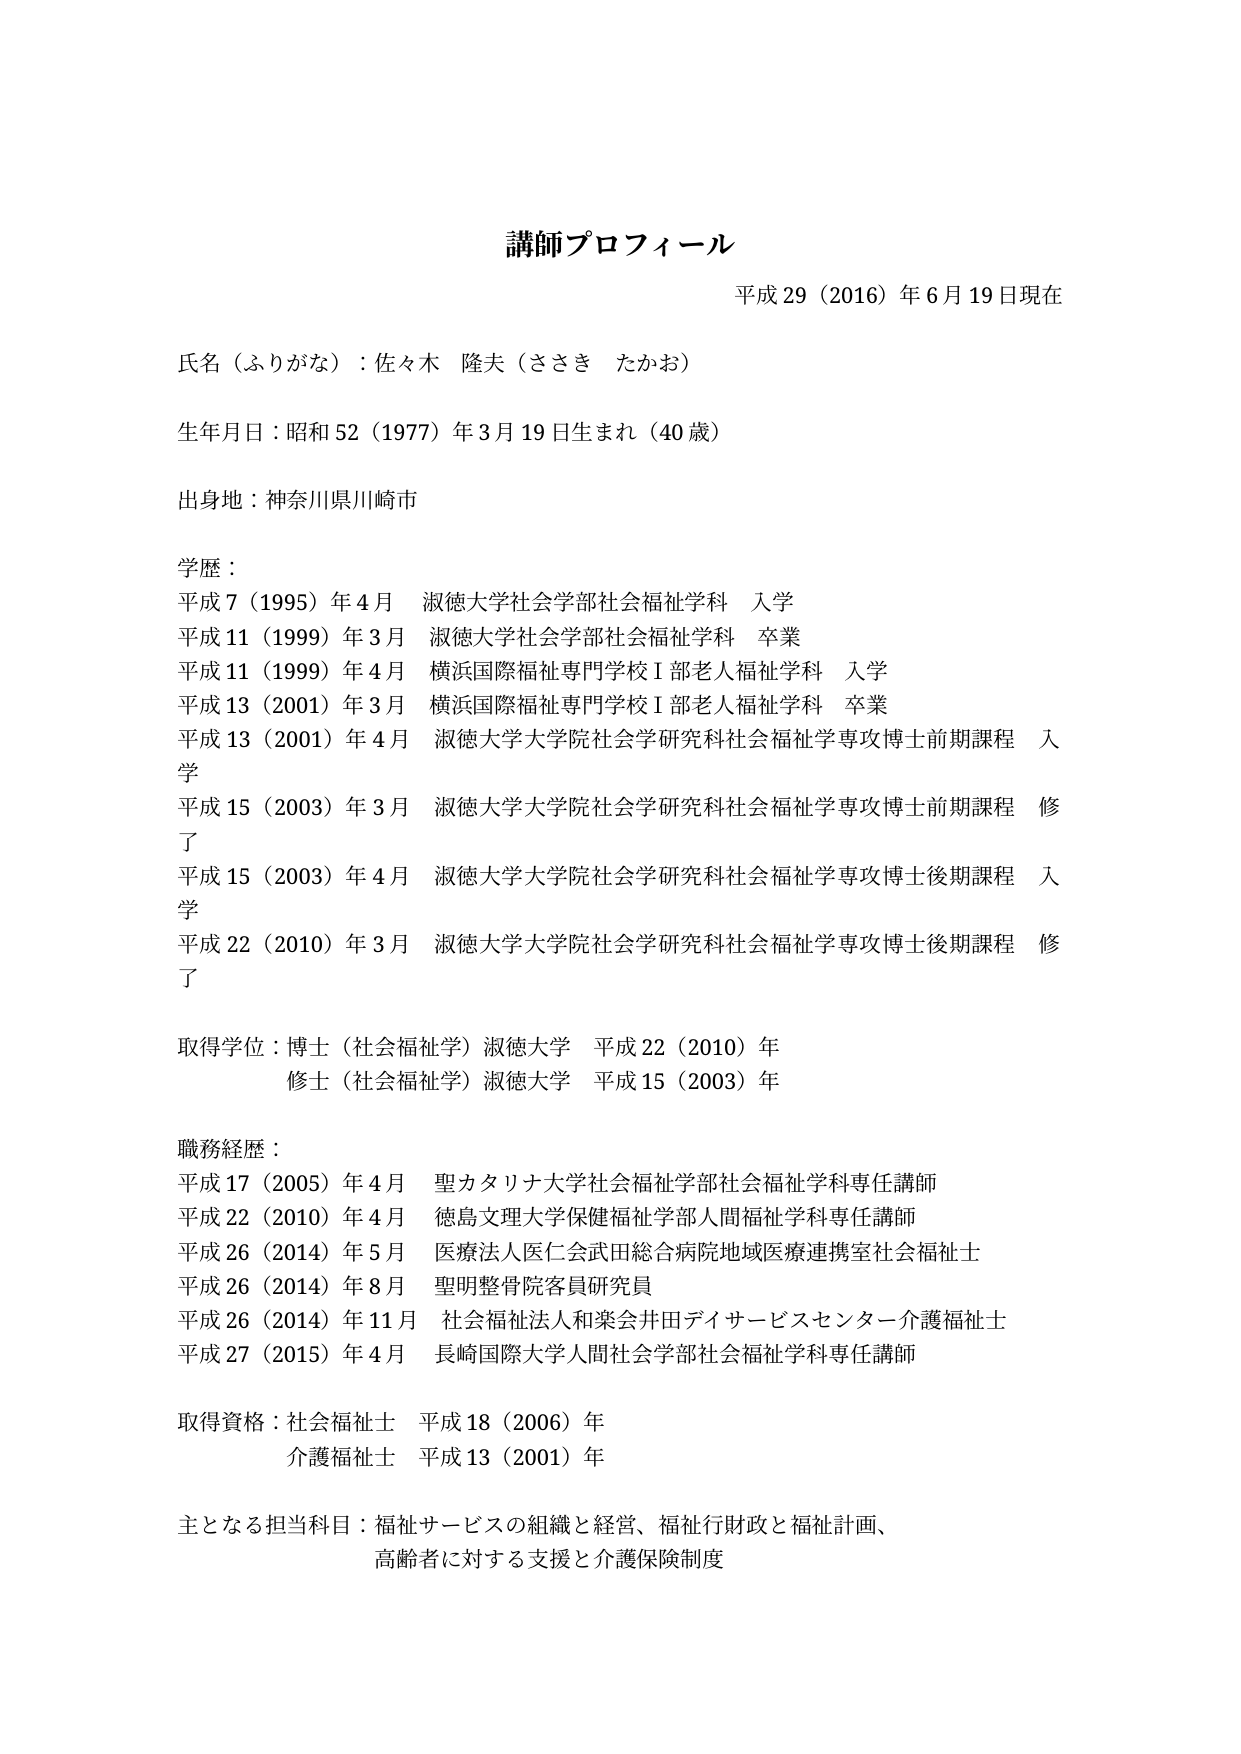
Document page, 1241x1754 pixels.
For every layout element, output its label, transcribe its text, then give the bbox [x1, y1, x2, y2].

text 平成11（1999）年4月 横浜国際福祉専門学校Ⅰ部老人福祉学科 入学 [177, 653, 1063, 687]
text 介護福祉士 平成13（2001）年 [177, 1438, 1063, 1473]
text 平成13（2001）年3月 横浜国際福祉専門学校Ⅰ部老人福祉学科 卒業 [177, 687, 1063, 721]
text 平成22（2010）年3月 淑徳大学大学院社会学研究科社会福祉学専攻博士後期課程 修了 [177, 926, 1063, 994]
text 修士（社会福祉学）淑徳大学 平成15（2003）年 [177, 1063, 1063, 1097]
text 平成11（1999）年3月 淑徳大学社会学部社会福祉学科 卒業 [177, 618, 1063, 653]
text 取得資格：社会福祉士 平成18（2006）年 [177, 1404, 1063, 1438]
text 平成15（2003）年4月 淑徳大学大学院社会学研究科社会福祉学専攻博士後期課程 入学 [177, 858, 1063, 926]
text 平成15（2003）年3月 淑徳大学大学院社会学研究科社会福祉学専攻博士前期課程 修了 [177, 789, 1063, 858]
text 講師プロフィール [177, 208, 1063, 277]
text 出身地：神奈川県川崎市 [177, 482, 1063, 516]
text 学歴： [177, 550, 1063, 584]
text 主となる担当科目：福祉サービスの組織と経営、福祉行財政と福祉計画、 [177, 1507, 1063, 1541]
text 平成26（2014）年11月 社会福祉法人和楽会井田デイサービスセンター介護福祉士 [177, 1302, 1063, 1336]
text 取得学位：博士（社会福祉学）淑徳大学 平成22（2010）年 [177, 1028, 1063, 1063]
text 平成13（2001）年4月 淑徳大学大学院社会学研究科社会福祉学専攻博士前期課程 入学 [177, 721, 1063, 789]
text 平成29（2016）年6月19日現在 [177, 277, 1063, 311]
text 平成26（2014）年5月 医療法人医仁会武田総合病院地域医療連携室社会福祉士 [177, 1233, 1063, 1268]
text 平成26（2014）年8月 聖明整骨院客員研究員 [177, 1268, 1063, 1302]
text 氏名（ふりがな）：佐々木 隆夫（ささき たかお） [177, 345, 1063, 379]
text 職務経歴： [177, 1131, 1063, 1165]
text 平成27（2015）年4月 長崎国際大学人間社会学部社会福祉学科専任講師 [177, 1336, 1063, 1370]
text 生年月日：昭和52（1977）年3月19日生まれ（40歳） [177, 413, 1063, 448]
text 平成17（2005）年4月 聖カタリナ大学社会福祉学部社会福祉学科専任講師 [177, 1165, 1063, 1199]
text 平成22（2010）年4月 徳島文理大学保健福祉学部人間福祉学科専任講師 [177, 1199, 1063, 1233]
text 平成7（1995）年4月 淑徳大学社会学部社会福祉学科 入学 [177, 584, 1063, 618]
text 高齢者に対する支援と介護保険制度 [177, 1541, 1063, 1575]
